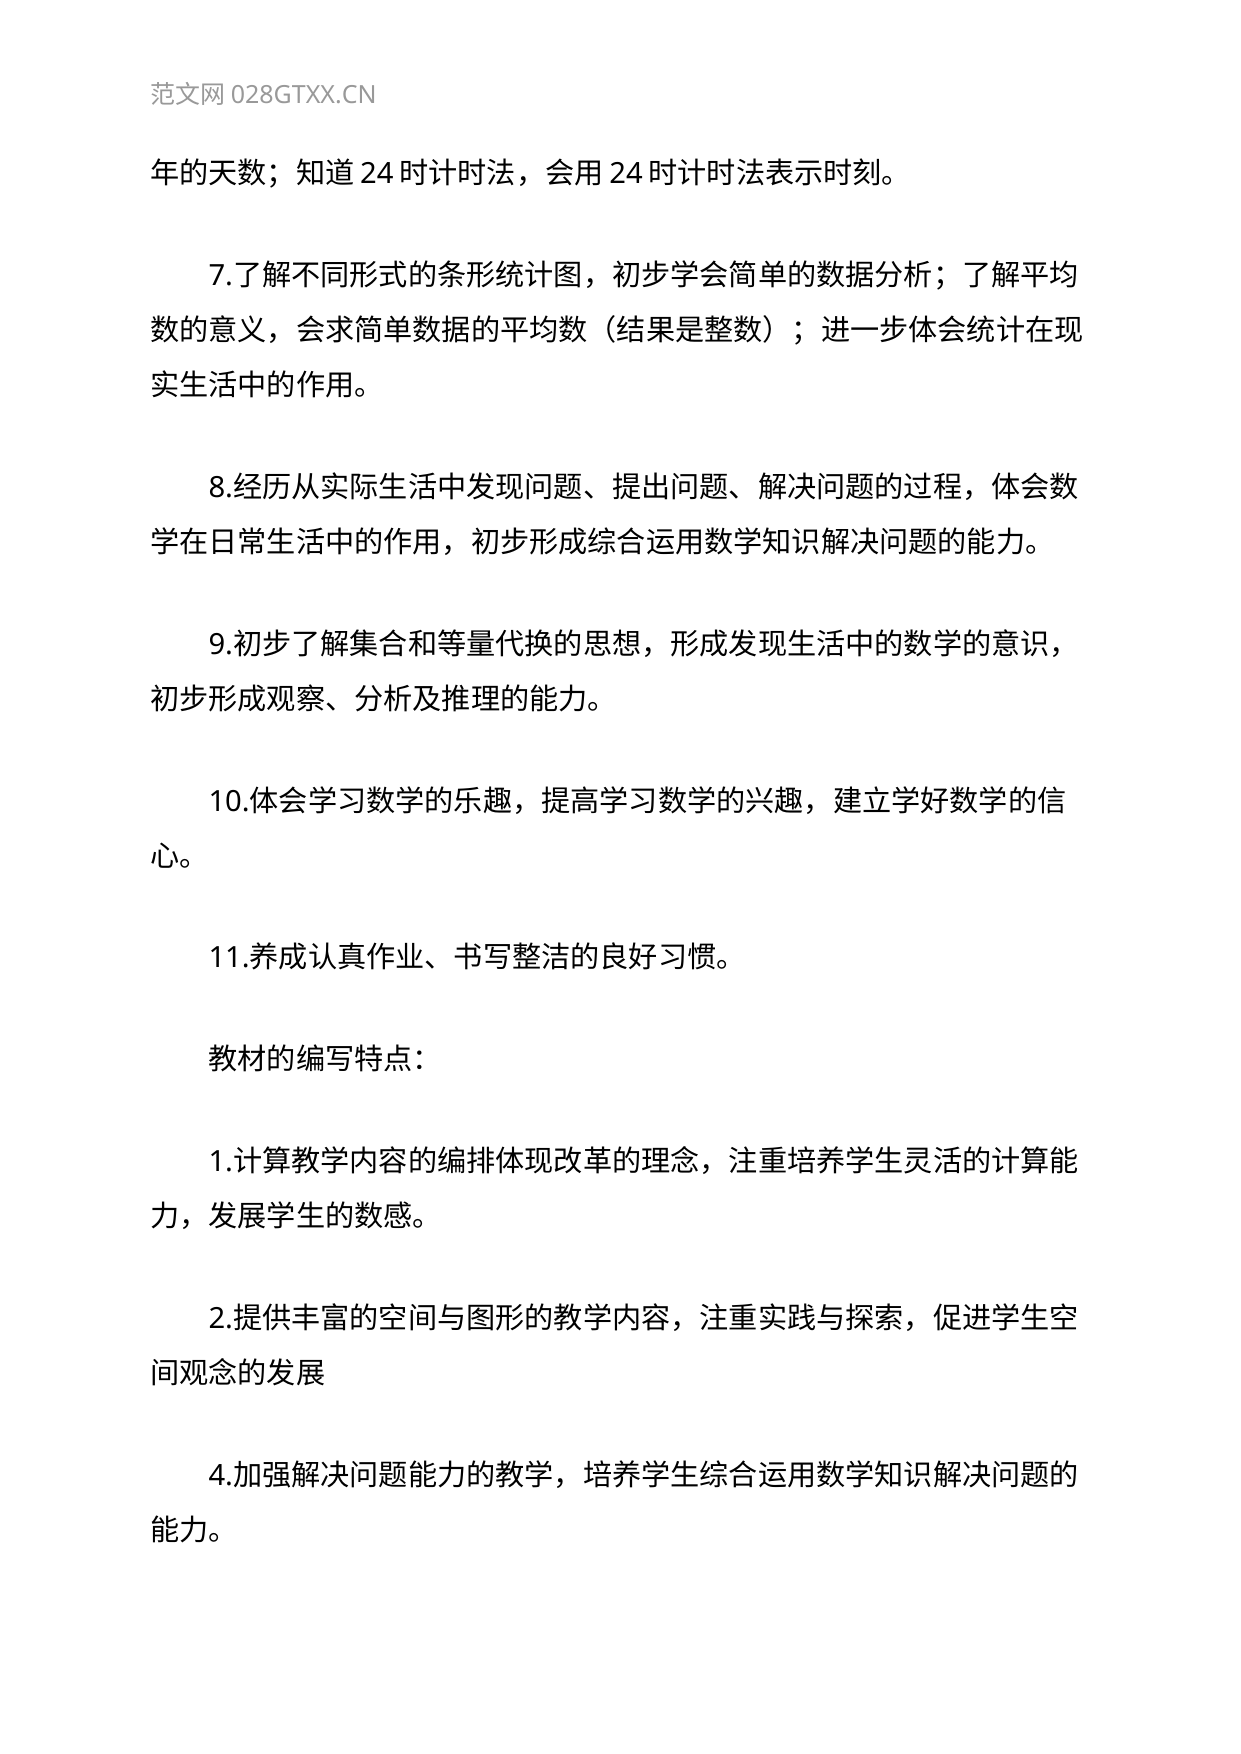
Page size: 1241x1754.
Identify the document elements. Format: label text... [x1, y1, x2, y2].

text 10.体会学习数学的乐趣，提高学习数学的兴趣，建立学好数学的信心。 [150, 777, 1090, 874]
text 9.初步了解集合和等量代换的思想，形成发现生活中的数学的意识，初步形成观察、分析及推理的能力。 [150, 620, 1090, 718]
text 11.养成认真作业、书写整洁的良好习惯。 [150, 934, 1090, 976]
text 4.加强解决问题能力的教学，培养学生综合运用数学知识解决问题的能力。 [150, 1451, 1090, 1548]
text 教材的编写特点： [150, 1036, 1090, 1078]
text 2.提供丰富的空间与图形的教学内容，注重实践与探索，促进学生空间观念的发展 [150, 1294, 1090, 1392]
text 7.了解不同形式的条形统计图，初步学会简单的数据分析；了解平均数的意义，会求简单数据的平均数（结果是整数）；进一步体会统计在现实生活中的作用。 [150, 252, 1090, 404]
text 1.计算教学内容的编排体现改革的理念，注重培养学生灵活的计算能力，发展学生的数感。 [150, 1138, 1090, 1235]
text 8.经历从实际生活中发现问题、提出问题、解决问题的过程，体会数学在日常生活中的作用，初步形成综合运用数学知识解决问题的能力。 [150, 464, 1090, 561]
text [150, 150, 1090, 192]
